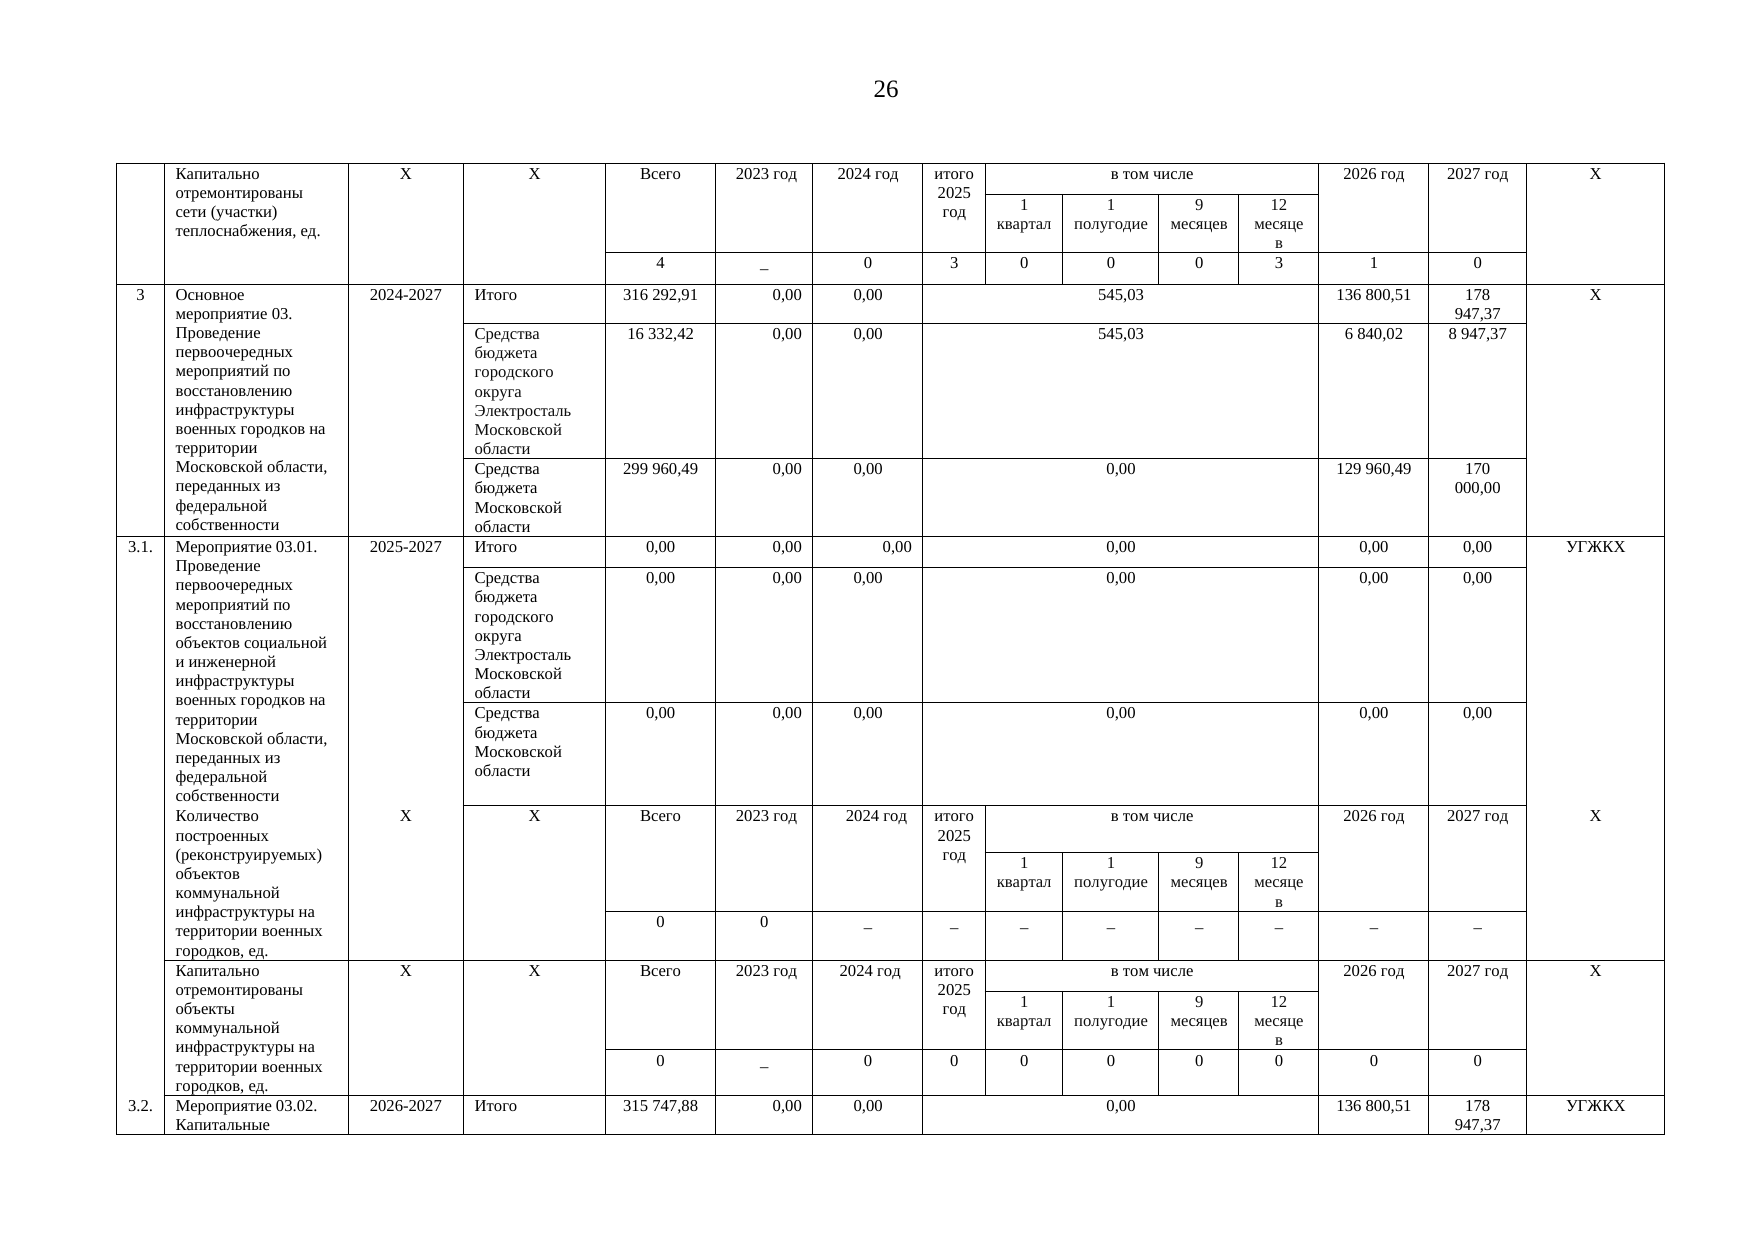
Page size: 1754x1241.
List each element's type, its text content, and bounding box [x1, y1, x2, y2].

table_cell Итого [464, 1096, 605, 1134]
table_cell в том числе [986, 806, 1318, 852]
table_cell Основное мероприятие 03. Проведение первоочередных мероприятий по восстановлению инфраструктуры военных городков на территории Московской области, переданных из федеральной собственности [165, 285, 348, 536]
table_cell 0,00 [606, 568, 715, 702]
table_cell 0,00 [923, 1096, 1318, 1134]
table_cell 0,00 [923, 703, 1318, 805]
table_cell 9 месяцев [1159, 195, 1238, 252]
table_cell 9 месяцев [1159, 853, 1238, 911]
table_cell _ [716, 253, 812, 283]
table_cell Х [349, 164, 463, 283]
table_cell 0 [606, 1050, 715, 1095]
table_cell _ [1159, 912, 1238, 959]
table_cell 315 747,88 [606, 1096, 715, 1134]
table_cell УГЖКХ [1527, 537, 1664, 805]
table_cell 12 месяцев [1239, 195, 1318, 252]
table_cell 1 [1319, 253, 1428, 283]
table_cell 0 [813, 1050, 922, 1095]
table_cell 3 [923, 253, 985, 283]
table_cell 1 полугодие [1063, 195, 1158, 252]
table_cell Всего [606, 806, 715, 911]
table_cell 316 292,91 [606, 285, 715, 323]
table_cell 0 [1063, 1050, 1158, 1095]
table_cell 0,00 [1429, 568, 1526, 702]
table_cell _ [923, 912, 985, 959]
table_cell 2026 год [1319, 164, 1428, 252]
table_cell 1 полугодие [1063, 853, 1158, 911]
table_cell 2027 год [1429, 806, 1526, 911]
table_cell 129 960,49 [1319, 459, 1428, 536]
table_cell 2026 год [1319, 961, 1428, 1049]
table_cell 178 947,37 [1429, 285, 1526, 323]
table_cell 4 [606, 253, 715, 283]
table_cell 0,00 [813, 459, 922, 536]
table_cell 2024 год [813, 806, 922, 911]
table_cell 0,00 [923, 459, 1318, 536]
table_cell 2027 год [1429, 961, 1526, 1049]
table_cell 0,00 [716, 459, 812, 536]
table_cell Всего [606, 961, 715, 1049]
table_cell 170 000,00 [1429, 459, 1526, 536]
table_cell Средства бюджета городского округа Электросталь Московской области [464, 324, 605, 458]
table_cell 2023 год [716, 961, 812, 1049]
table_cell _ [1429, 912, 1526, 959]
table_cell 9 месяцев [1159, 992, 1238, 1049]
table_cell 0,00 [1319, 537, 1428, 567]
table_cell 0 [923, 1050, 985, 1095]
table_cell УГЖКХ [1527, 1096, 1664, 1134]
table_cell 2024 год [813, 961, 922, 1049]
table_cell Х [464, 961, 605, 1095]
table_cell _ [986, 912, 1062, 959]
table_cell X [1527, 164, 1664, 283]
table_cell 0,00 [716, 1096, 812, 1134]
table_cell X [1527, 961, 1664, 1095]
table_cell 0 [986, 1050, 1062, 1095]
table_cell 1 квартал [986, 992, 1062, 1049]
table_cell 12 месяцев [1239, 853, 1318, 911]
table_cell 2027 год [1429, 164, 1526, 252]
table_cell Итого [464, 285, 605, 323]
table_cell 0,00 [1429, 703, 1526, 805]
table_cell в том числе [986, 961, 1318, 991]
table_cell Средства бюджета Московской области [464, 459, 605, 536]
table_cell итого 2025 год [923, 806, 985, 911]
table_cell Мероприятие 03.01. Проведение первоочередных мероприятий по восстановлению объектов социальной и инженерной инфраструктуры военных городков на территории Московской области, переданных из федеральной собственности [165, 537, 348, 805]
table_cell 0,00 [606, 537, 715, 567]
table_cell итого 2025 год [923, 961, 985, 1049]
table_cell 136 800,51 [1319, 285, 1428, 323]
table_cell 0 [1429, 1050, 1526, 1095]
table_cell 0 [1159, 253, 1238, 283]
table_cell 0,00 [813, 568, 922, 702]
table_cell Х [349, 961, 463, 1095]
table_cell Капитально отремонтированы сети (участки) теплоснабжения, ед. [165, 164, 348, 283]
table_cell 0,00 [813, 324, 922, 458]
table_cell 0,00 [1319, 568, 1428, 702]
table_cell 3.2. [117, 1095, 164, 1134]
table_cell Капитально отремонтированы объекты коммунальной инфраструктуры на территории военных городков, ед. [165, 961, 348, 1095]
table_cell Средства бюджета городского округа Электросталь Московской области [464, 568, 605, 702]
table_cell 2023 год [716, 806, 812, 911]
table_cell 3 [117, 285, 164, 536]
table_cell Х [464, 164, 605, 283]
table_cell _ [1239, 912, 1318, 959]
table_cell в том числе [986, 164, 1318, 194]
table_cell Количество построенных (реконструируемых) объектов коммунальной инфраструктуры на территории военных городков, ед. [165, 805, 348, 959]
table_cell 299 960,49 [606, 459, 715, 536]
table_cell 1 полугодие [1063, 992, 1158, 1049]
table_cell 2025-2027 [349, 537, 463, 805]
table_cell 0,00 [606, 703, 715, 805]
table_cell 0 [1239, 1050, 1318, 1095]
table_cell 545,03 [923, 285, 1318, 323]
table_cell 0,00 [923, 568, 1318, 702]
table_cell 0 [1429, 253, 1526, 283]
table_cell _ [1063, 912, 1158, 959]
table_cell Х [349, 805, 463, 959]
table_cell 0,00 [813, 703, 922, 805]
table_cell Всего [606, 164, 715, 252]
table_cell 1 квартал [986, 195, 1062, 252]
table_cell 545,03 [923, 324, 1318, 458]
table_cell 136 800,51 [1319, 1096, 1428, 1134]
table_cell 0,00 [716, 285, 812, 323]
table_cell 0,00 [813, 537, 922, 567]
table_cell 0 [986, 253, 1062, 283]
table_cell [165, 1096, 348, 1134]
table_cell 0 [813, 253, 922, 283]
table_cell 8 947,37 [1429, 324, 1526, 458]
table_cell 2026 год [1319, 806, 1428, 911]
table_cell 0,00 [1429, 537, 1526, 567]
table_cell 178 947,37 [1429, 1096, 1526, 1134]
table_cell 2023 год [716, 164, 812, 252]
table_cell 0 [1319, 1050, 1428, 1095]
table_cell Х [1527, 285, 1664, 536]
table_cell 2024-2027 [349, 285, 463, 536]
table_cell 6 840,02 [1319, 324, 1428, 458]
table_cell 0 [1063, 253, 1158, 283]
table_cell 0 [606, 912, 715, 959]
table_cell 2024 год [813, 164, 922, 252]
table_cell 0,00 [923, 537, 1318, 567]
table_cell X [1527, 805, 1664, 959]
table_cell 1 квартал [986, 853, 1062, 911]
table_cell 0,00 [1319, 703, 1428, 805]
table_cell итого 2025 год [923, 164, 985, 252]
table_cell 0,00 [813, 285, 922, 323]
table_cell 3.1. [117, 537, 164, 1095]
table_cell Итого [464, 537, 605, 567]
table_cell 0,00 [716, 568, 812, 702]
table_cell 0,00 [813, 1096, 922, 1134]
table_cell 0 [1159, 1050, 1238, 1095]
table_cell 2026-2027 [349, 1096, 463, 1134]
table_cell Х [464, 806, 605, 959]
table_cell 12 месяцев [1239, 992, 1318, 1049]
table_cell Средства бюджета Московской области [464, 703, 605, 805]
table_cell 0,00 [716, 703, 812, 805]
table_cell 0,00 [716, 324, 812, 458]
table_cell 0,00 [716, 537, 812, 567]
table_cell 3 [1239, 253, 1318, 283]
table_cell _ [1319, 912, 1428, 959]
table_cell 16 332,42 [606, 324, 715, 458]
table_cell _ [813, 912, 922, 959]
table_cell 0 [716, 912, 812, 959]
table_cell _ [716, 1050, 812, 1095]
